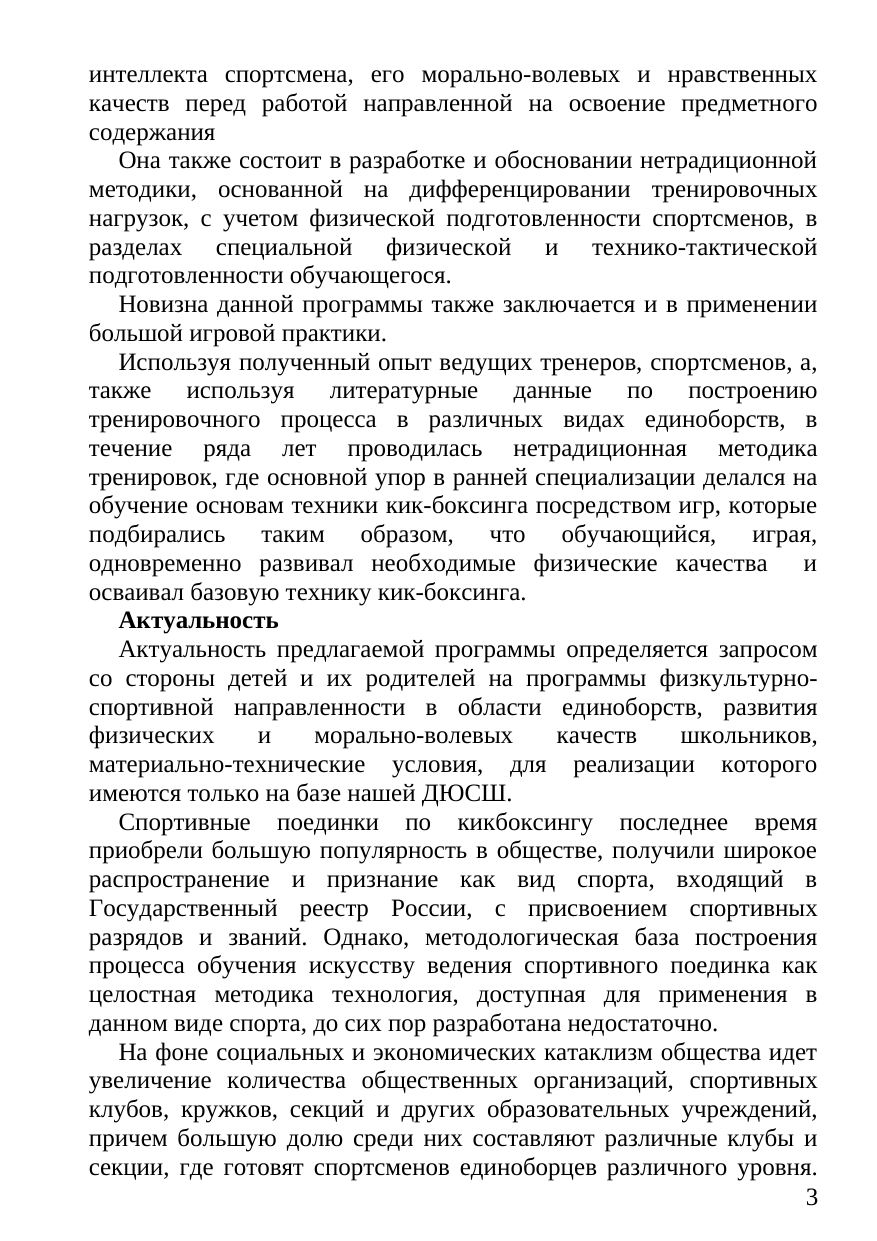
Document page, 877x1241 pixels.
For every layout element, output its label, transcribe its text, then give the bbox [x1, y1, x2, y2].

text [89, 1037, 818, 1180]
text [89, 59, 818, 145]
text Используя полученный опыт ведущих тренеров, спортсменов, а, также используя литературные данные по построению тренировочного процесса в различных видах единоборств, в течение ряда лет проводилась нетрадиционная методика тренировок, где основной упор в ранней специализации делался на обучение основам техники кик-боксинга посредством игр, которые подбирались таким образом, что обучающийся, играя, одновременно развивал необходимые физические качества и осваивал базовую технику кик-боксинга. [89, 347, 818, 605]
text Спортивные поединки по кикбоксингу последнее время приобрели большую популярность в обществе, получили широкое распространение и признание как вид спорта, входящий в Государственный реестр России, с присвоением спортивных разрядов и званий. Однако, методологическая база построения процесса обучения искусству ведения спортивного поединка как целостная методика технология, доступная для применения в данном виде спорта, до сих пор разработана недостаточно. [89, 807, 818, 1037]
text Актуальность [89, 605, 818, 634]
text Она также состоит в разработке и обосновании нетрадиционной методики, основанной на дифференцировании тренировочных нагрузок, с учетом физической подготовленности спортсменов, в разделах специальной физической и технико-тактической подготовленности обучающегося. [89, 145, 818, 289]
text Новизна данной программы также заключается и в применении большой игровой практики. [89, 289, 818, 347]
text Актуальность предлагаемой программы определяется запросом со стороны детей и их родителей на программы физкультурно-спортивной направленности в области единоборств, развития физических и морально-волевых качеств школьников, материально-технические условия, для реализации которого имеются только на базе нашей ДЮСШ. [89, 634, 818, 807]
